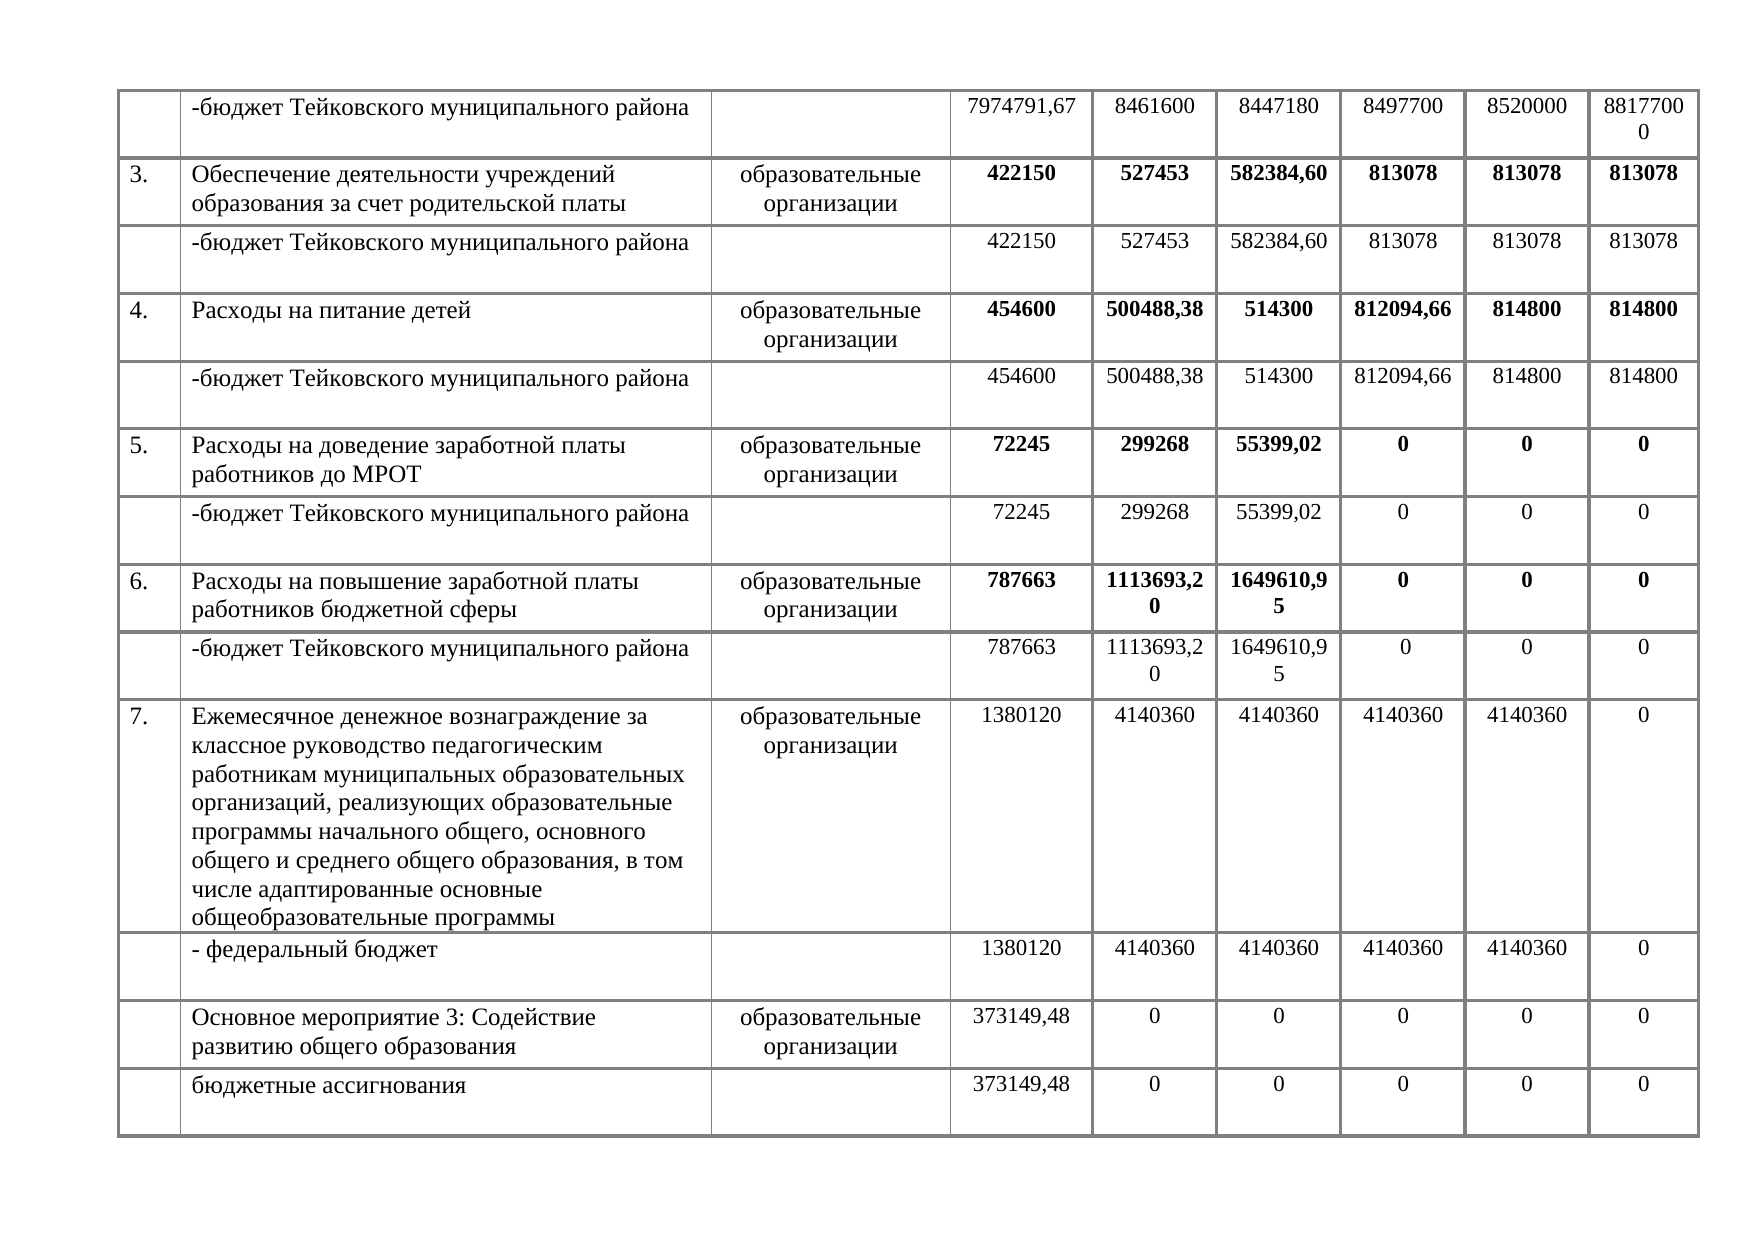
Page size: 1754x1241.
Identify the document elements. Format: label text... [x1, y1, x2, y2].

table_cell 422150 [951, 160, 1091, 224]
table_cell 299268 [1094, 430, 1215, 495]
table_cell 7974791,67 [951, 92, 1091, 156]
table_cell [120, 634, 180, 698]
table_cell 812094,66 [1342, 295, 1463, 359]
table_cell 3. [120, 160, 180, 224]
table_cell 514300 [1218, 363, 1339, 427]
table_cell 0 [1467, 1002, 1587, 1067]
table_cell 0 [1591, 498, 1697, 563]
table_cell 299268 [1094, 498, 1215, 563]
table_cell 0 [1467, 566, 1587, 630]
table_cell 527453 [1094, 160, 1215, 224]
table_cell 0 [1591, 634, 1697, 698]
table_cell 1113693,20 [1094, 634, 1215, 698]
table_cell 1649610,95 [1218, 566, 1339, 630]
table_cell образовательные организации [712, 295, 950, 359]
table_cell 1380120 [951, 934, 1091, 999]
table_cell образовательные организации [712, 1002, 950, 1067]
table_cell 813078 [1467, 160, 1587, 224]
table_cell 4140360 [1094, 701, 1215, 931]
table_cell 0 [1094, 1002, 1215, 1067]
table_cell [712, 92, 950, 156]
table_cell [120, 1002, 180, 1067]
table_cell образовательные организации [712, 566, 950, 630]
table_cell 4140360 [1342, 934, 1463, 999]
table_cell Обеспечение деятельности учреждений образования за счет родительской платы [181, 160, 711, 224]
table_cell [712, 634, 950, 698]
table_cell 4140360 [1467, 934, 1587, 999]
table_cell -бюджет Тейковского муниципального района [181, 498, 711, 563]
table_cell 4. [120, 295, 180, 359]
table_cell 373149,48 [951, 1002, 1091, 1067]
table_cell 582384,60 [1218, 227, 1339, 292]
table_cell 0 [1467, 498, 1587, 563]
table_cell 814800 [1467, 363, 1587, 427]
table_cell 787663 [951, 634, 1091, 698]
table_cell 0 [1467, 430, 1587, 495]
table_cell 814800 [1591, 295, 1697, 359]
table_cell 1113693,20 [1094, 566, 1215, 630]
table_cell 0 [1467, 634, 1587, 698]
table_cell 4140360 [1218, 934, 1339, 999]
table_cell 813078 [1467, 227, 1587, 292]
table_cell 72245 [951, 498, 1091, 563]
table_cell 0 [1342, 566, 1463, 630]
table_cell 813078 [1591, 160, 1697, 224]
table_cell 812094,66 [1342, 363, 1463, 427]
table_cell Основное мероприятие 3: Содействие развитию общего образования [181, 1002, 711, 1067]
table_cell 500488,38 [1094, 363, 1215, 427]
table_cell 527453 [1094, 227, 1215, 292]
table_cell 0 [1591, 566, 1697, 630]
table_cell 514300 [1218, 295, 1339, 359]
table_cell [120, 1070, 180, 1134]
table_cell [712, 363, 950, 427]
table_cell 0 [1094, 1070, 1215, 1134]
table_cell 0 [1342, 430, 1463, 495]
table_cell [712, 227, 950, 292]
table_cell 0 [1467, 1070, 1587, 1134]
table_cell 88177000 [1591, 92, 1697, 156]
table_cell Расходы на доведение заработной платы работников до МРОТ [181, 430, 711, 495]
table_cell 0 [1342, 1070, 1463, 1134]
table_cell [712, 498, 950, 563]
table_cell 4140360 [1342, 701, 1463, 931]
table_cell 814800 [1467, 295, 1587, 359]
table_cell 8520000 [1467, 92, 1587, 156]
table_cell 787663 [951, 566, 1091, 630]
table_cell 0 [1591, 1002, 1697, 1067]
table_cell 0 [1591, 934, 1697, 999]
table_cell образовательные организации [712, 160, 950, 224]
table_cell 8497700 [1342, 92, 1463, 156]
table_cell 7. [120, 701, 180, 931]
table_cell - федеральный бюджет [181, 934, 711, 999]
table_cell 5. [120, 430, 180, 495]
table_cell Ежемесячное денежное вознаграждение за классное руководство педагогическим работникам муниципальных образовательных организаций, реализующих образовательные программы начального общего, основного общего и среднего общего образования, в том числе адаптированные основные общеобразовательные программы [181, 701, 711, 931]
table_cell 0 [1591, 430, 1697, 495]
table_cell Расходы на повышение заработной платы работников бюджетной сферы [181, 566, 711, 630]
table_cell [120, 92, 180, 156]
table_cell 72245 [951, 430, 1091, 495]
table_cell 0 [1342, 1002, 1463, 1067]
table_cell 4140360 [1094, 934, 1215, 999]
table_cell [120, 363, 180, 427]
table_cell Расходы на питание детей [181, 295, 711, 359]
table_cell 813078 [1591, 227, 1697, 292]
table_cell 0 [1591, 1070, 1697, 1134]
table_cell 582384,60 [1218, 160, 1339, 224]
table_cell 55399,02 [1218, 430, 1339, 495]
table_cell 1380120 [951, 701, 1091, 931]
table_cell 373149,48 [951, 1070, 1091, 1134]
table_cell 0 [1342, 634, 1463, 698]
table_cell 4140360 [1218, 701, 1339, 931]
table_cell 813078 [1342, 160, 1463, 224]
table_cell 454600 [951, 295, 1091, 359]
table_cell -бюджет Тейковского муниципального района [181, 227, 711, 292]
table_cell -бюджет Тейковского муниципального района [181, 363, 711, 427]
table_cell 813078 [1342, 227, 1463, 292]
table_cell [120, 498, 180, 563]
table_cell образовательные организации [712, 430, 950, 495]
table_cell [712, 1070, 950, 1134]
table_cell 0 [1218, 1002, 1339, 1067]
table_cell 422150 [951, 227, 1091, 292]
table_cell бюджетные ассигнования [181, 1070, 711, 1134]
table_cell [712, 934, 950, 999]
table_cell 8461600 [1094, 92, 1215, 156]
table_cell образовательные организации [712, 701, 950, 931]
table_cell 454600 [951, 363, 1091, 427]
table_cell 8447180 [1218, 92, 1339, 156]
table_cell 4140360 [1467, 701, 1587, 931]
table_cell [120, 227, 180, 292]
table_cell -бюджет Тейковского муниципального района [181, 634, 711, 698]
table_cell 55399,02 [1218, 498, 1339, 563]
table_cell 0 [1591, 701, 1697, 931]
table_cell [181, 92, 711, 156]
table_cell 814800 [1591, 363, 1697, 427]
table_cell 1649610,95 [1218, 634, 1339, 698]
table_cell [120, 934, 180, 999]
table_cell 0 [1342, 498, 1463, 563]
table_cell 6. [120, 566, 180, 630]
table_cell 0 [1218, 1070, 1339, 1134]
table_cell 500488,38 [1094, 295, 1215, 359]
